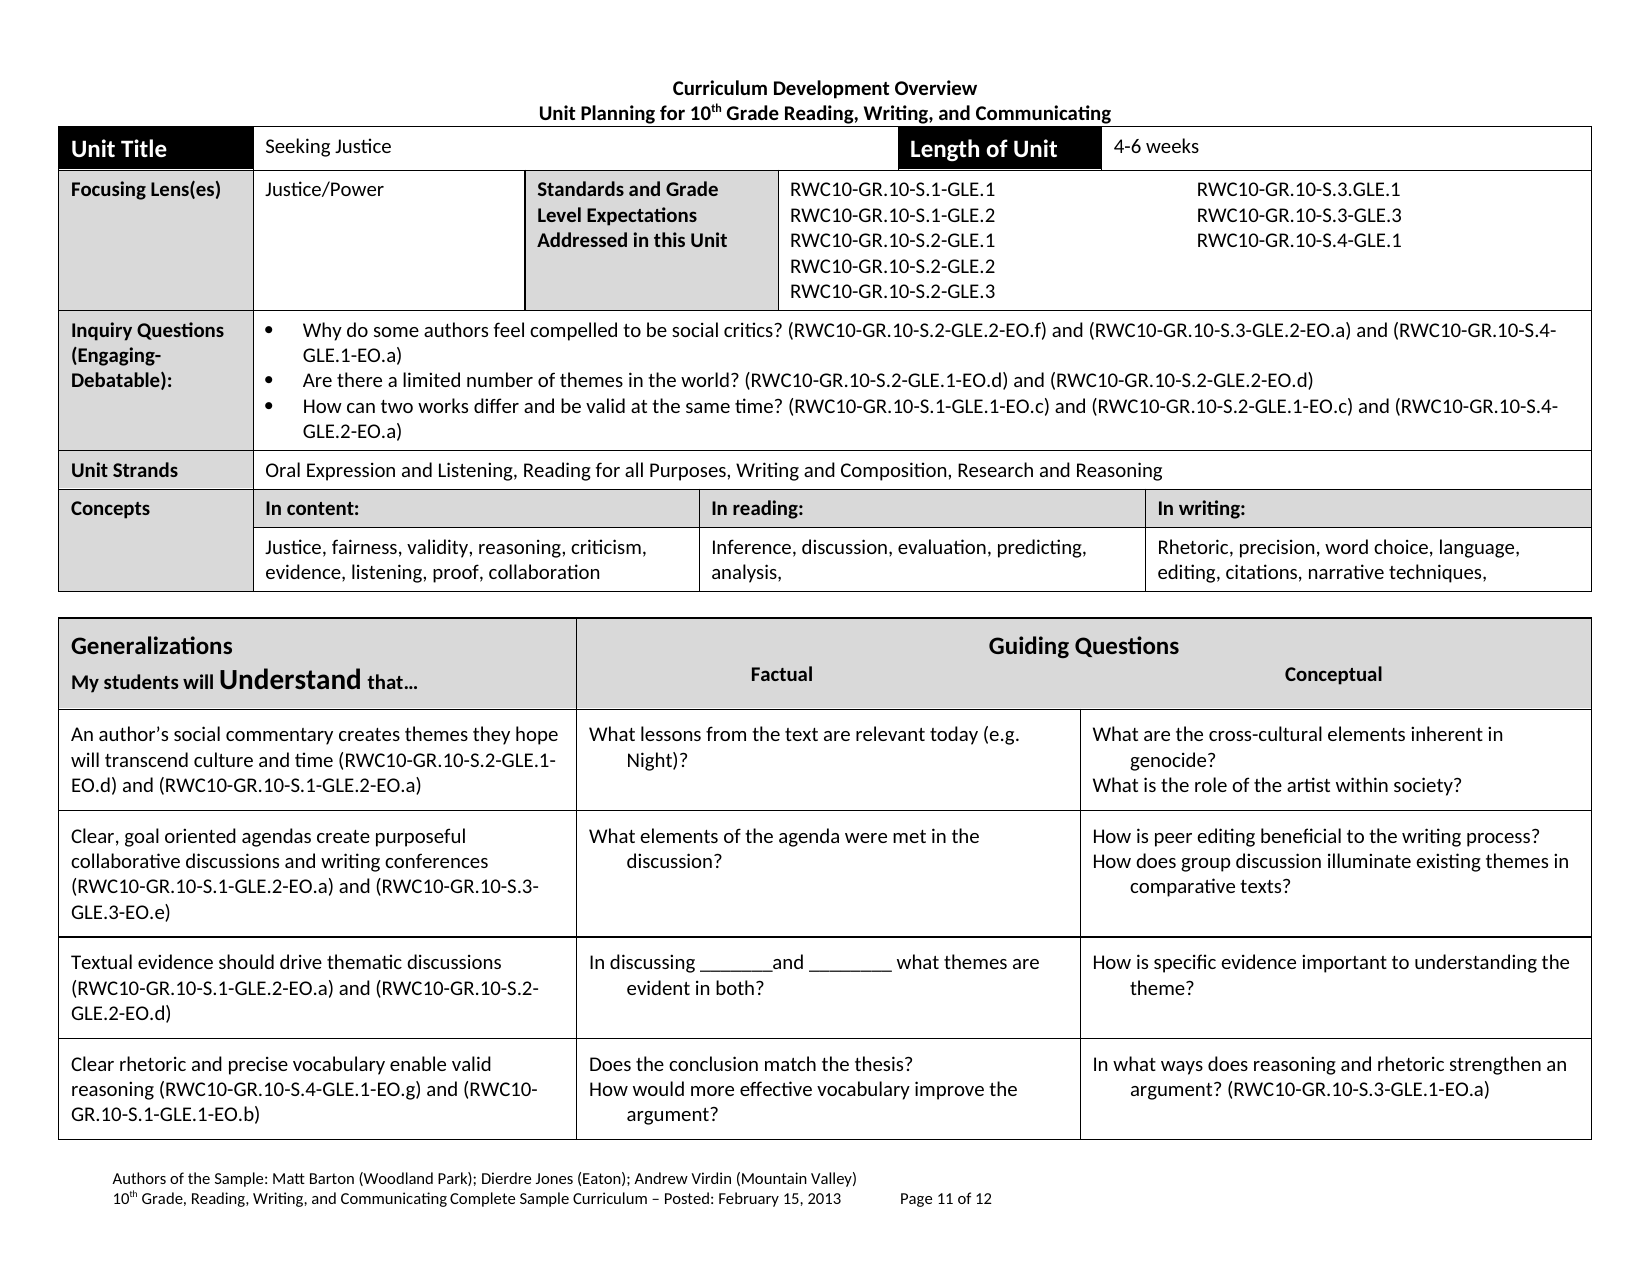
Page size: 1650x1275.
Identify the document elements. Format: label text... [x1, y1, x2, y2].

table_cell RWC10-GR.10-S.1-GLE.1 RWC10-GR.10-S.1-GLE.2 RWC10-GR.10-S.2-GLE.1 RWC10-GR.10-S.2-GLE.2 RWC10-GR.10-S.2-GLE.3 [779, 171, 1184, 310]
table_cell What lessons from the text are relevant today (e.g. Night)? [577, 710, 1080, 810]
table_cell In discussing _______and ________ what themes are evident in both? [577, 938, 1080, 1038]
table_header Unit Title [59, 127, 253, 169]
table_cell Inquiry Questions (Engaging- Debatable): [59, 311, 253, 450]
table_cell In reading: [700, 490, 1145, 527]
table_cell Textual evidence should drive thematic discussions (RWC10-GR.10-S.1-GLE.2-EO.a) and (RWC10-GR.10-S.2-GLE.2-EO.d) [59, 938, 576, 1038]
table_cell Clear rhetoric and precise vocabulary enable valid reasoning (RWC10-GR.10-S.4-GLE.1-EO.g) and (RWC10-GR.10-S.1-GLE.1-EO.b) [59, 1039, 576, 1139]
table_cell In content: [254, 490, 699, 527]
table_cell Oral Expression and Listening, Reading for all Purposes, Writing and Composition, Research and Reasoning [254, 451, 1591, 488]
table_cell Justice/Power [254, 171, 524, 310]
table_header Generalizations My students will Understand that… [59, 619, 576, 708]
table_cell In what ways does reasoning and rhetoric strengthen an argument? (RWC10-GR.10-S.3-GLE.1-EO.a) [1081, 1039, 1591, 1139]
table_cell Does the conclusion match the thesis? How would more effective vocabulary improve the argument? [577, 1039, 1080, 1139]
table_cell What are the cross-cultural elements inherent in genocide? What is the role of the artist within society? [1081, 710, 1591, 810]
table_cell Concepts [59, 490, 253, 591]
table_header Guiding Questions Factual Conceptual [577, 619, 1591, 708]
table_header 4-6 weeks [1102, 127, 1591, 169]
table_cell Clear, goal oriented agendas create purposeful collaborative discussions and writing conferences (RWC10-GR.10-S.1-GLE.2-EO.a) and (RWC10-GR.10-S.3-GLE.3-EO.e) [59, 811, 576, 936]
table_cell In writing: [1146, 490, 1591, 527]
table_cell Rhetoric, precision, word choice, language, editing, citations, narrative techniques, [1146, 528, 1591, 591]
table_header Length of Unit [899, 127, 1101, 169]
table_cell Justice, fairness, validity, reasoning, criticism, evidence, listening, proof, collaboration [254, 528, 699, 591]
table_cell Unit Strands [59, 451, 253, 488]
table_cell What elements of the agenda were met in the discussion? [577, 811, 1080, 936]
table_cell How is specific evidence important to understanding the theme? [1081, 938, 1591, 1038]
table_header Seeking Justice [254, 127, 898, 169]
table_cell How is peer editing beneficial to the writing process? How does group discussion illuminate existing themes in comparative texts? [1081, 811, 1591, 936]
table_cell An author’s social commentary creates themes they hope will transcend culture and time (RWC10-GR.10-S.2-GLE.1-EO.d) and (RWC10-GR.10-S.1-GLE.2-EO.a) [59, 710, 576, 810]
table_cell Inference, discussion, evaluation, predicting, analysis, [700, 528, 1145, 591]
table_cell Focusing Lens(es) [59, 171, 253, 310]
table_cell Why do some authors feel compelled to be social critics? (RWC10-GR.10-S.2-GLE.2-EO.f) and (RWC10-GR.10-S.3-GLE.2-EO.a) and (RWC10-GR.10-S.4-GLE.1-EO.a) Are there a limited number of themes in the world? (RWC10-GR.10-S.2-GLE.1-EO.d) and (RWC10-GR.10-S.2-GLE.2-EO.d) How can two works differ and be valid at the same time? (RWC10-GR.10-S.1-GLE.1-EO.c) and (RWC10-GR.10-S.2-GLE.1-EO.c) and (RWC10-GR.10-S.4-GLE.2-EO.a) [254, 311, 1591, 450]
table_cell Standards and Grade Level Expectations Addressed in this Unit [526, 171, 778, 310]
table_cell RWC10-GR.10-S.3.GLE.1 RWC10-GR.10-S.3-GLE.3 RWC10-GR.10-S.4-GLE.1 [1185, 171, 1591, 310]
